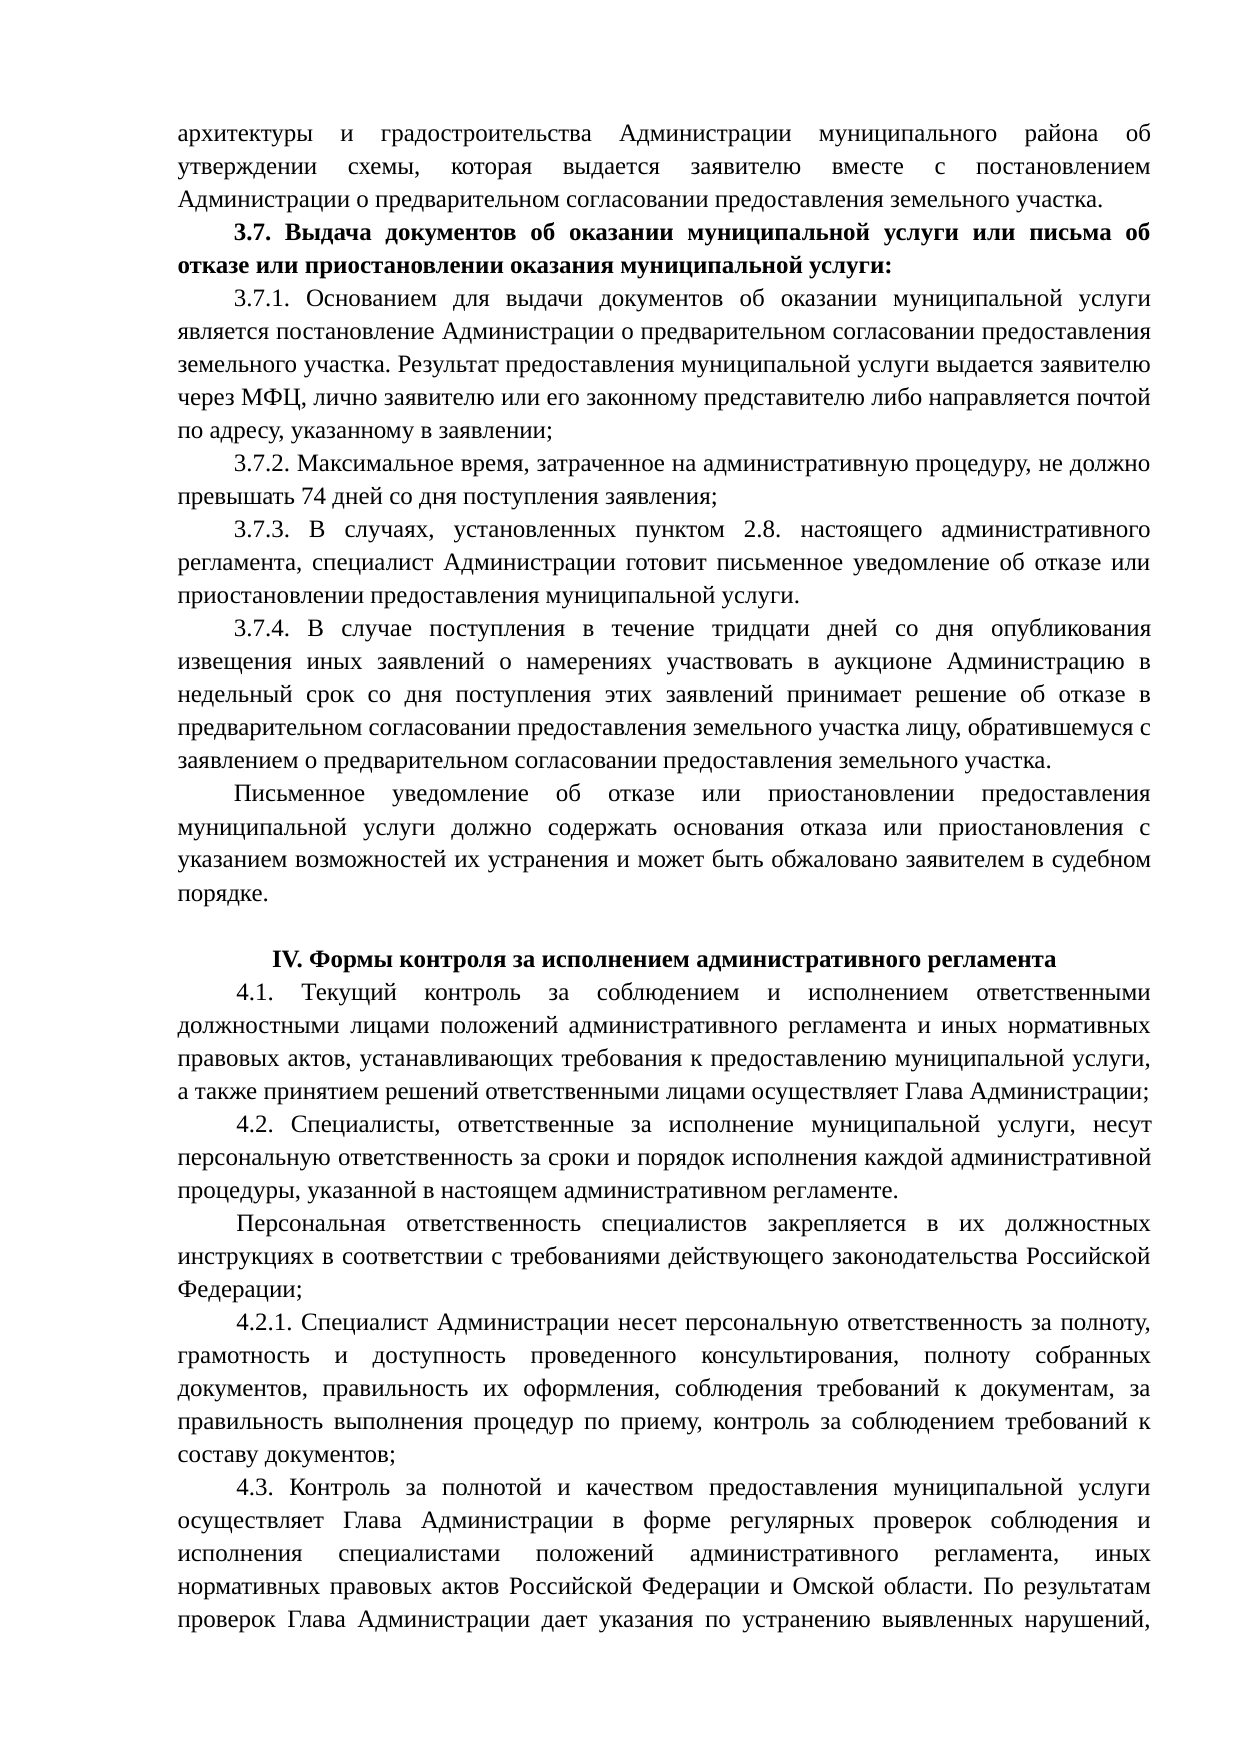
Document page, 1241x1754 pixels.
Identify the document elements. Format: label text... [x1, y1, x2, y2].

text 3.7. Выдача документов об оказании муниципальной услуги или письма об отказе или приостановлении оказания муниципальной услуги: [177, 217, 1152, 279]
text 4.2. Специалисты, ответственные за исполнение муниципальной услуги, несут персональную ответственность за сроки и порядок исполнения каждой административной процедуры, указанной в настоящем административном регламенте. [177, 1109, 1152, 1203]
text 4.1. Текущий контроль за соблюдением и исполнением ответственными должностными лицами положений административного регламента и иных нормативных правовых актов, устанавливающих требования к предоставлению муниципальной услуги, а также принятием решений ответственными лицами осуществляет Глава Администрации; [177, 977, 1152, 1104]
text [177, 118, 1152, 213]
text Письменное уведомление об отказе или приостановлении предоставления муниципальной услуги должно содержать основания отказа или приостановления с указанием возможностей их устранения и может быть обжаловано заявителем в судебном порядке. [177, 778, 1152, 906]
text 3.7.2. Максимальное время, затраченное на административную процедуру, не должно превышать 74 дней со дня поступления заявления; [177, 448, 1152, 510]
text 3.7.1. Основанием для выдачи документов об оказании муниципальной услуги является постановление Администрации о предварительном согласовании предоставления земельного участка. Результат предоставления муниципальной услуги выдается заявителю через МФЦ, лично заявителю или его законному представителю либо направляется почтой по адресу, указанному в заявлении; [177, 283, 1152, 444]
text 3.7.3. В случаях, установленных пунктом 2.8. настоящего административного регламента, специалист Администрации готовит письменное уведомление об отказе или приостановлении предоставления муниципальной услуги. [177, 514, 1152, 609]
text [177, 1472, 1152, 1633]
text 4.2.1. Специалист Администрации несет персональную ответственность за полноту, грамотность и доступность проведенного консультирования, полноту собранных документов, правильность их оформления, соблюдения требований к документам, за правильность выполнения процедур по приему, контроль за соблюдением требований к составу документов; [177, 1307, 1152, 1468]
text 3.7.4. В случае поступления в течение тридцати дней со дня опубликования извещения иных заявлений о намерениях участвовать в аукционе Администрацию в недельный срок со дня поступления этих заявлений принимает решение об отказе в предварительном согласовании предоставления земельного участка лицу, обратившемуся с заявлением о предварительном согласовании предоставления земельного участка. [177, 613, 1152, 774]
text IV. Формы контроля за исполнением административного регламента [177, 944, 1152, 972]
text Персональная ответственность специалистов закрепляется в их должностных инструкциях в соответствии с требованиями действующего законодательства Российской Федерации; [177, 1208, 1152, 1303]
